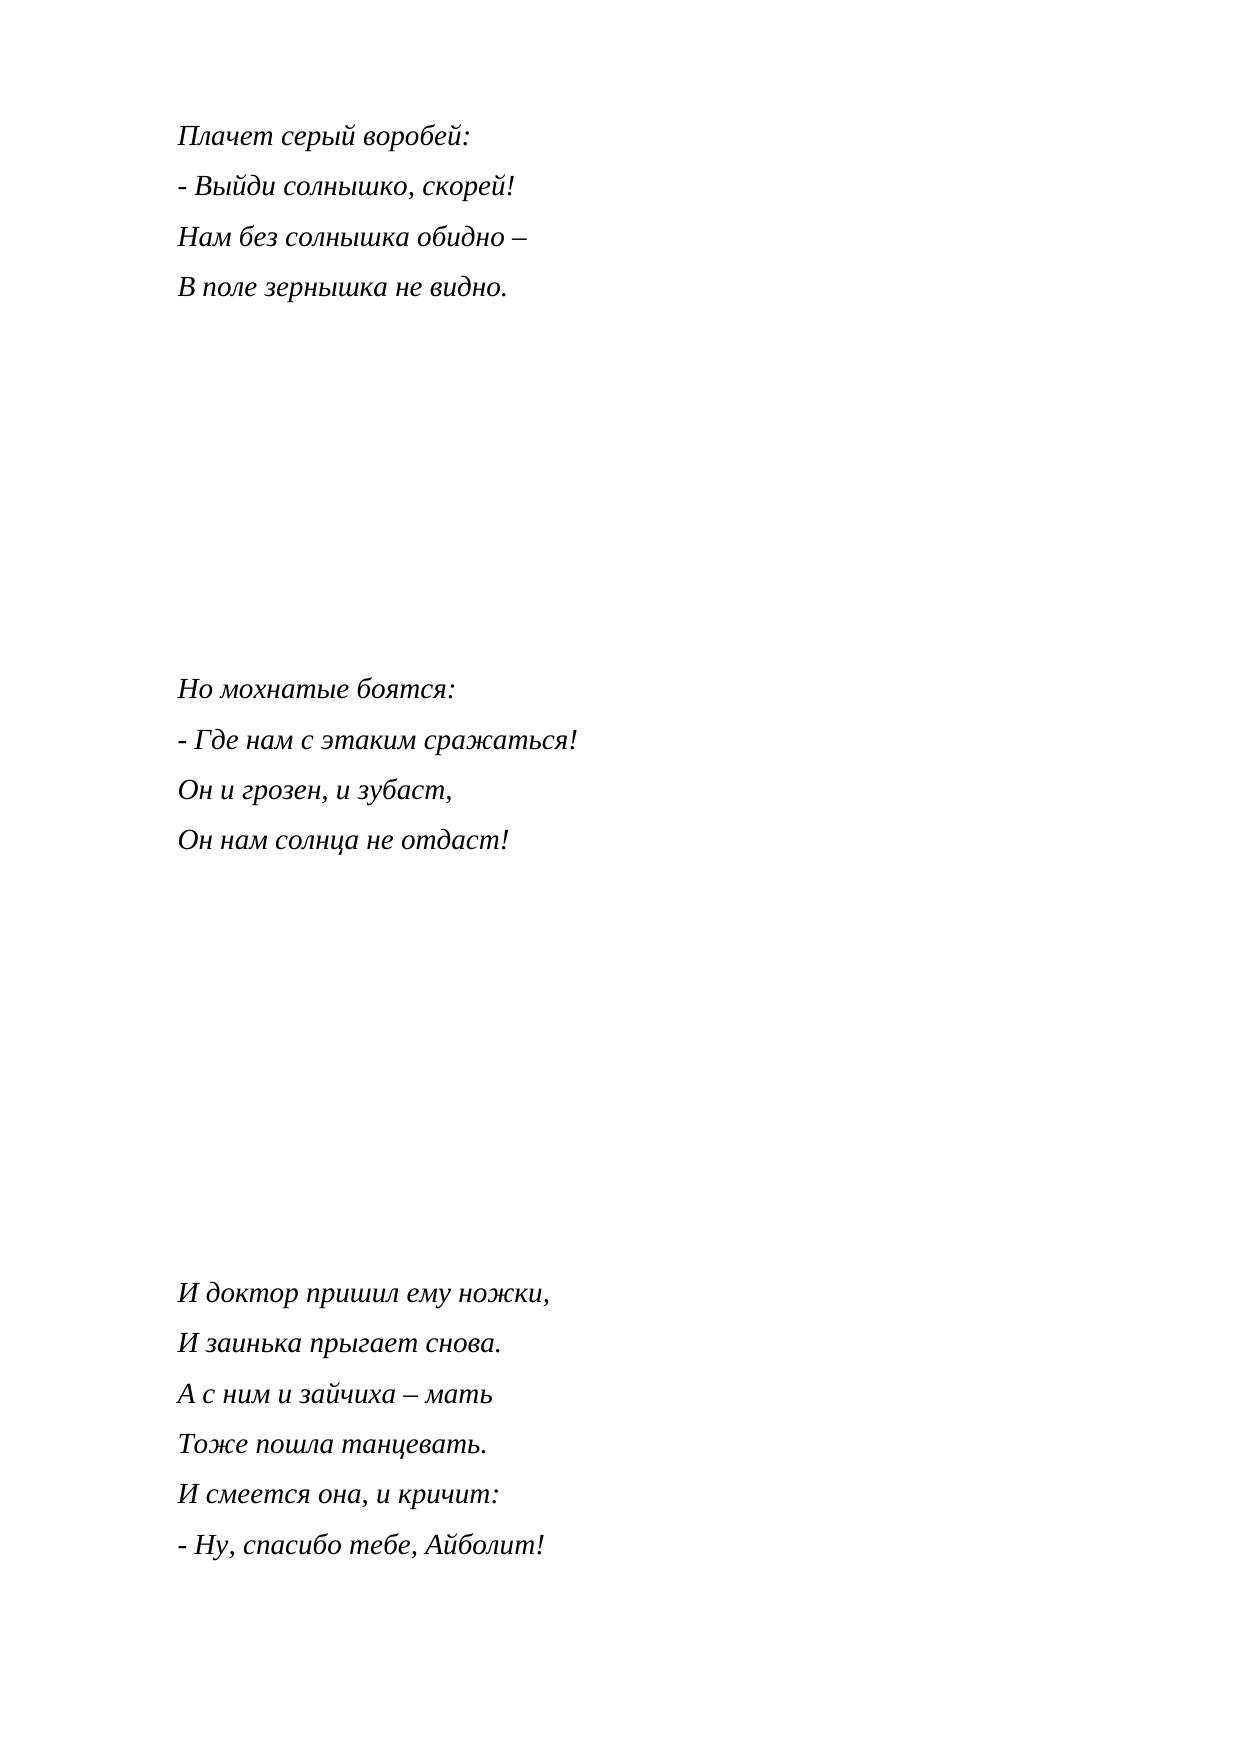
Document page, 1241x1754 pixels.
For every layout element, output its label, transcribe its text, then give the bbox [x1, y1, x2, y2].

text - Выйди солнышко, скорей! [177, 168, 1152, 202]
text И доктор пришил ему ножки, [177, 1275, 1152, 1309]
text Нам без солнышка обидно – [177, 219, 1152, 252]
text А с ним и зайчиха – мать [177, 1376, 1152, 1409]
text - Где нам с этаким сражаться! [177, 722, 1152, 755]
text Но мохнатые боятся: [177, 672, 1152, 705]
text И заинька прыгает снова. [177, 1326, 1152, 1359]
text В поле зернышка не видно. [177, 269, 1152, 303]
text Плачет серый воробей: [177, 118, 1152, 152]
text Тоже пошла танцевать. [177, 1426, 1152, 1460]
text - Ну, спасибо тебе, Айболит! [177, 1527, 1152, 1560]
text Он и грозен, и зубаст, [177, 772, 1152, 806]
text Он нам солнца не отдаст! [177, 822, 1152, 856]
text И смеется она, и кричит: [177, 1477, 1152, 1510]
